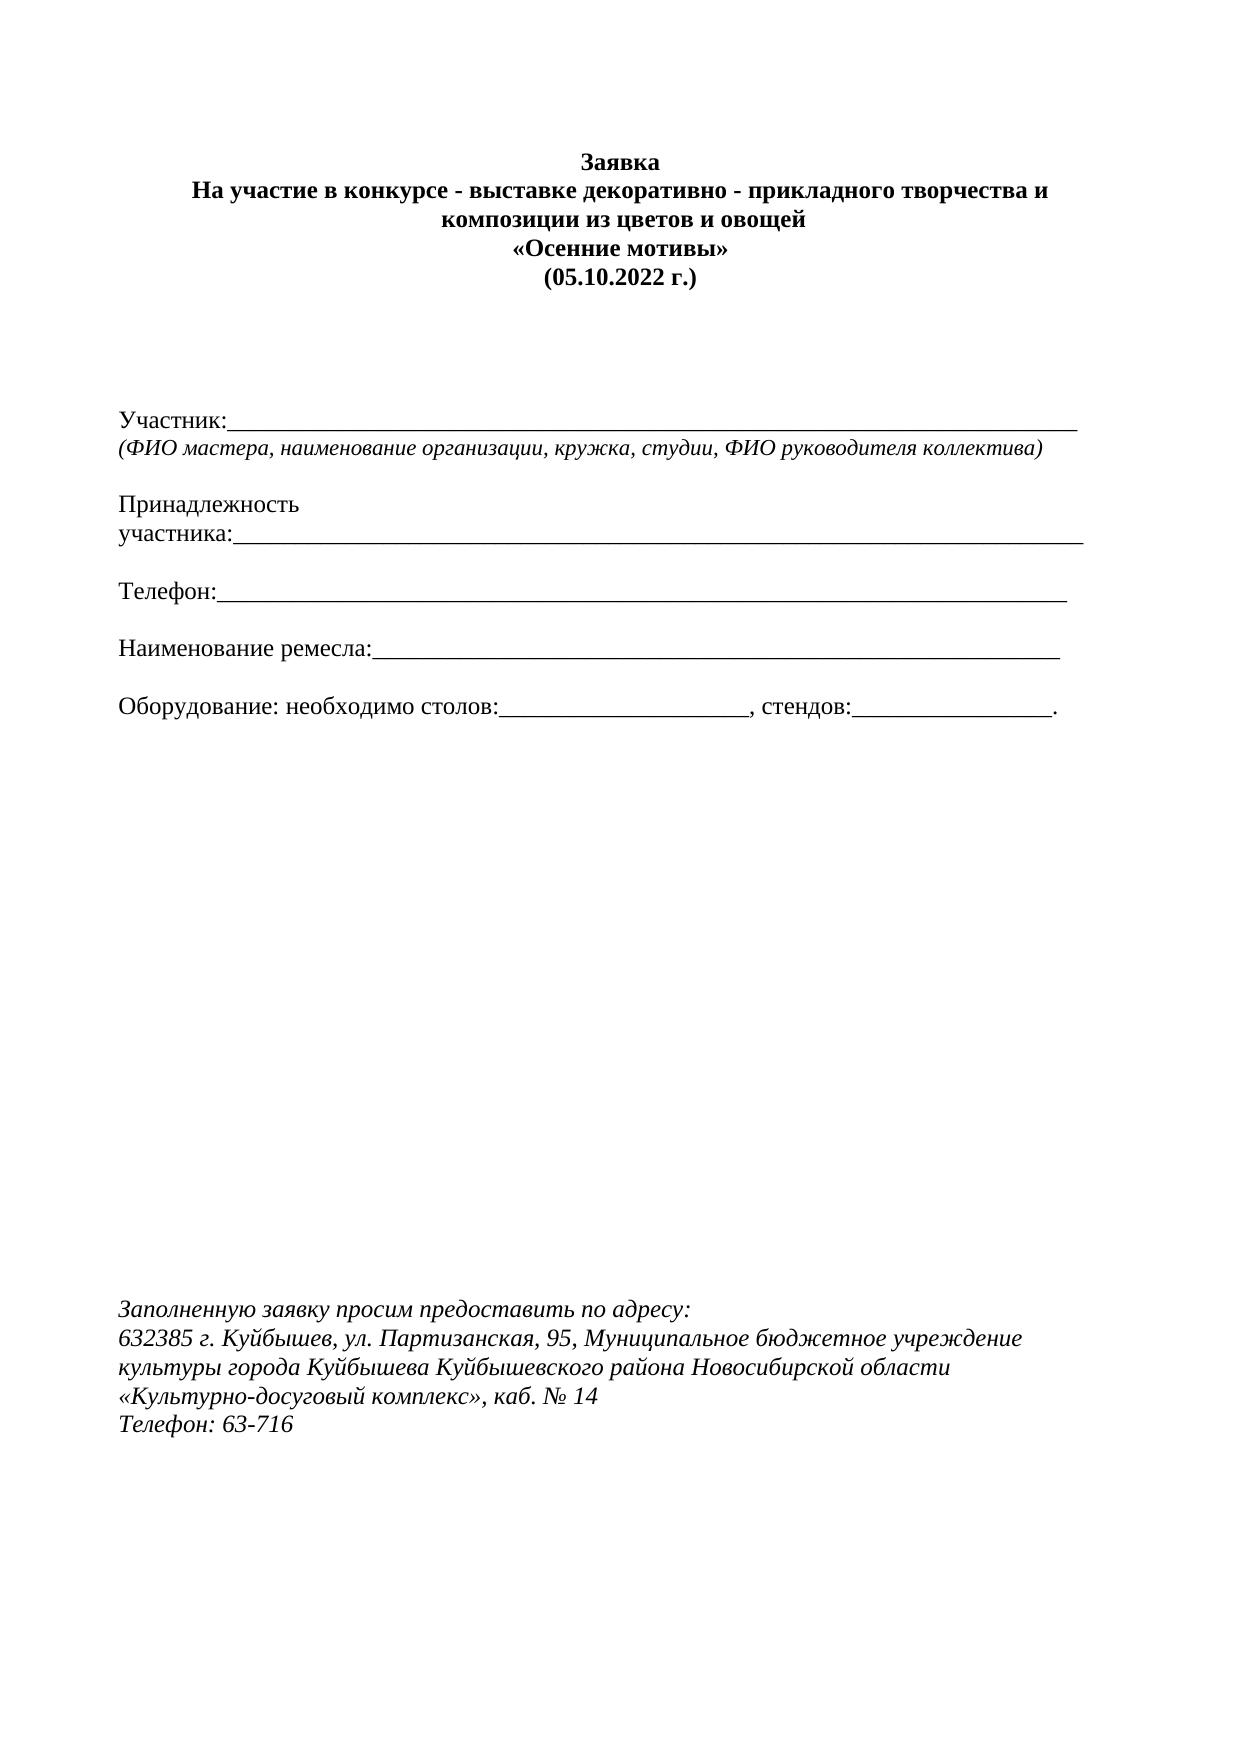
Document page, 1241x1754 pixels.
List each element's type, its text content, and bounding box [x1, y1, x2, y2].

text «Осенние мотивы» [118, 233, 1122, 262]
text «Культурно-досуговый комплекс», каб. № 14 [118, 1381, 1122, 1409]
text Наименование ремесла:_______________________________________________________ [118, 633, 1240, 662]
text На участие в конкурсе - выставке декоративно - прикладного творчества и [118, 176, 1122, 204]
text участника:____________________________________________________________________ [118, 518, 1107, 547]
text Оборудование: необходимо столов:____________________, стендов:________________. [118, 691, 1240, 719]
text (05.10.2022 г.) [118, 262, 1122, 291]
text (ФИО мастера, наименование организации, кружка, студии, ФИО руководителя коллектива) [118, 434, 1122, 461]
text Телефон:____________________________________________________________________ [118, 576, 1240, 604]
text Принадлежность [118, 489, 1107, 518]
text Заявка [118, 147, 1122, 176]
text Заполненную заявку просим предоставить по адресу: [118, 1294, 1240, 1323]
text 632385 г. Куйбышев, ул. Партизанская, 95, Муниципальное бюджетное учреждение культуры города Куйбышева Куйбышевского района Новосибирской области [118, 1323, 1122, 1381]
text композиции из цветов и овощей [118, 204, 1122, 233]
text Участник:____________________________________________________________________ [118, 406, 1107, 434]
text Телефон: 63-716 [118, 1409, 1240, 1438]
